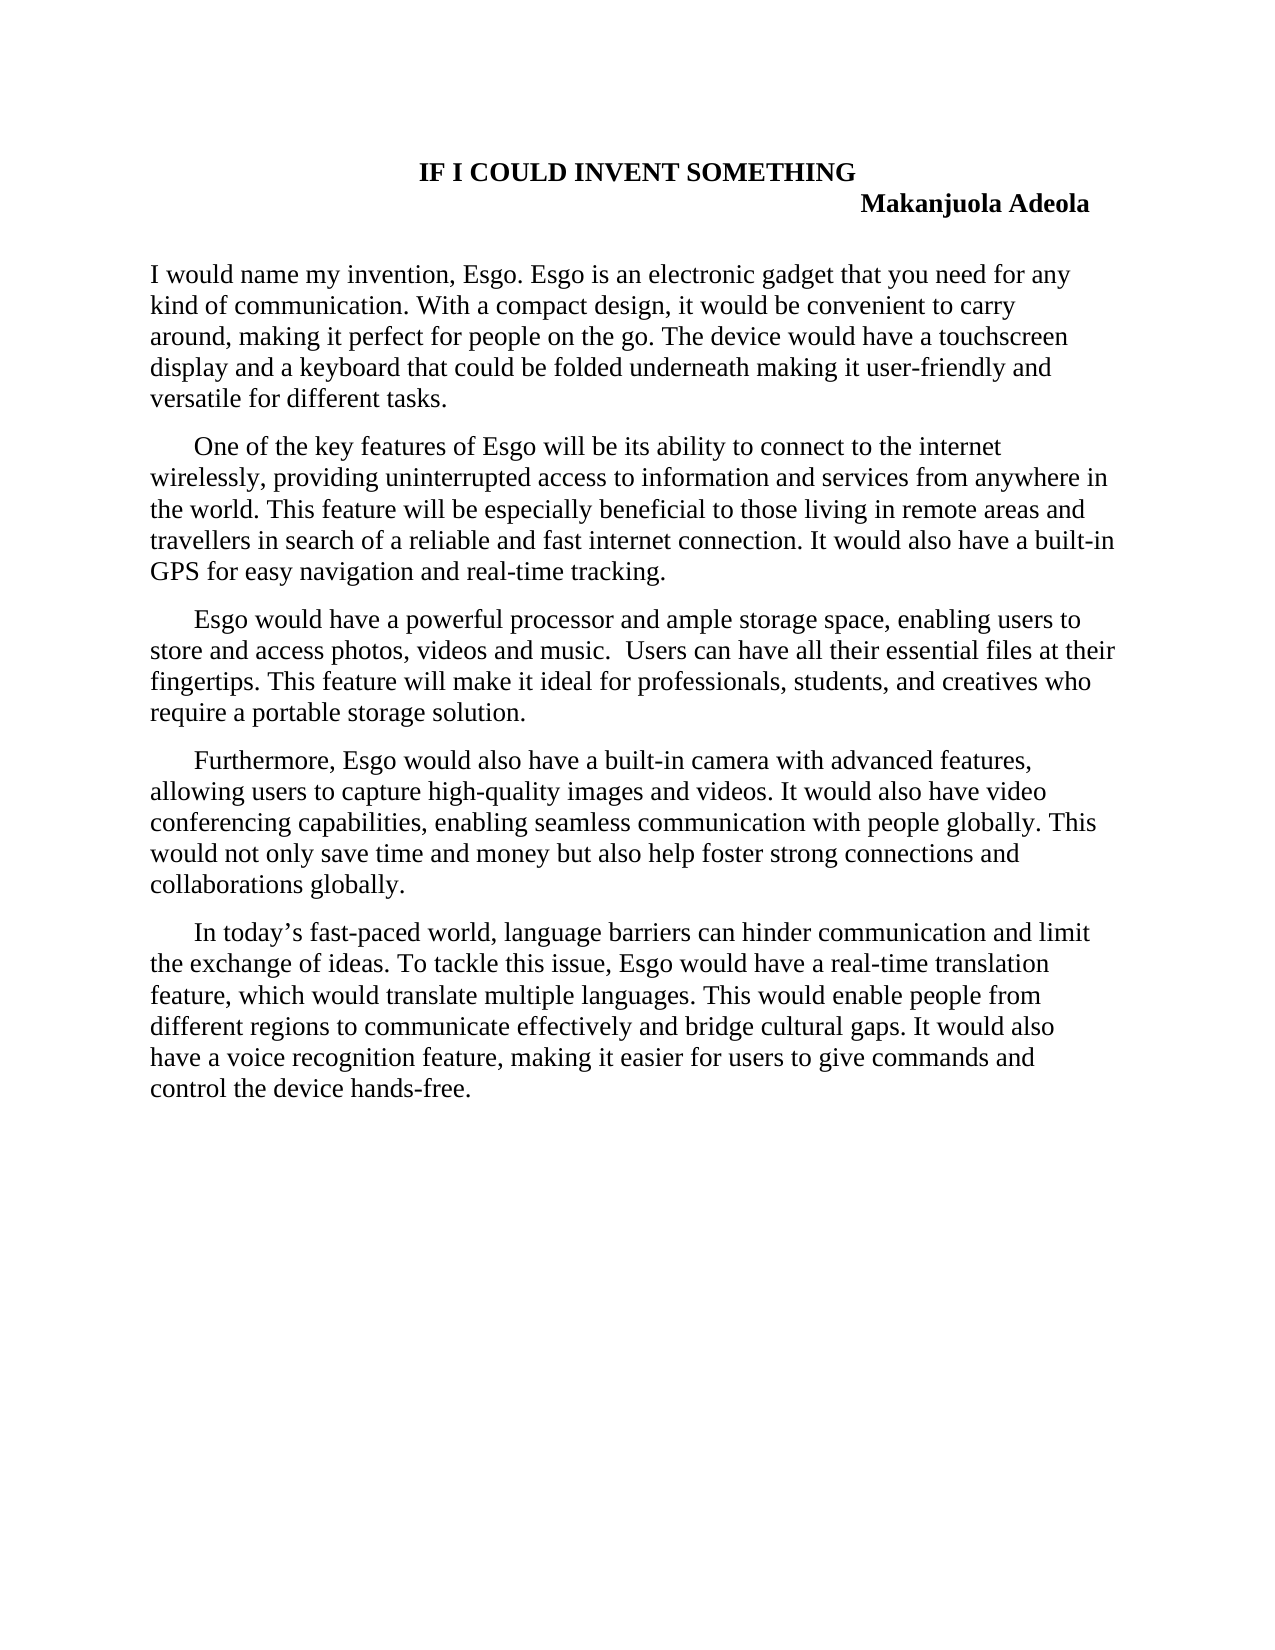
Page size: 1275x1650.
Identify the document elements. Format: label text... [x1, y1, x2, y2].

text Esgo would have a powerful processor and ample storage space, enabling users to store and access photos, videos and music. Users can have all their essential files at their fingertips. This feature will make it ideal for professionals, students, and creatives who require a portable storage solution. [150, 603, 1123, 727]
text Furthermore, Esgo would also have a built-in camera with advanced features, allowing users to capture high-quality images and videos. It would also have video conferencing capabilities, enabling seamless communication with people globally. This would not only save time and money but also help foster strong connections and collaborations globally. [150, 744, 1119, 900]
text In today’s fast-paced world, language barriers can hinder communication and limit the exchange of ideas. To tackle this issue, Esgo would have a real-time translation feature, which would translate multiple languages. This would enable people from different regions to communicate effectively and bridge cultural gaps. It would also have a voice recognition feature, making it easier for users to give commands and control the device hands-free. [150, 916, 1100, 1103]
text IF I COULD INVENT SOMETHING [139, 156, 1135, 187]
text I would name my invention, Esgo. Esgo is an electronic gadget that you need for any kind of communication. With a compact design, it would be convenient to carry around, making it perfect for people on the go. The device would have a touchscreen display and a keyboard that could be folded underneath making it user-friendly and versatile for different tasks. [150, 258, 1094, 414]
text One of the key features of Esgo will be its ability to connect to the internet wirelessly, providing uninterrupted access to information and services from anywhere in the world. This feature will be especially beneficial to those living in remote areas and travellers in search of a reliable and fast internet connection. It would also have a built-in GPS for easy navigation and real-time tracking. [150, 430, 1121, 586]
text Makanjuola Adeola [139, 187, 1135, 218]
